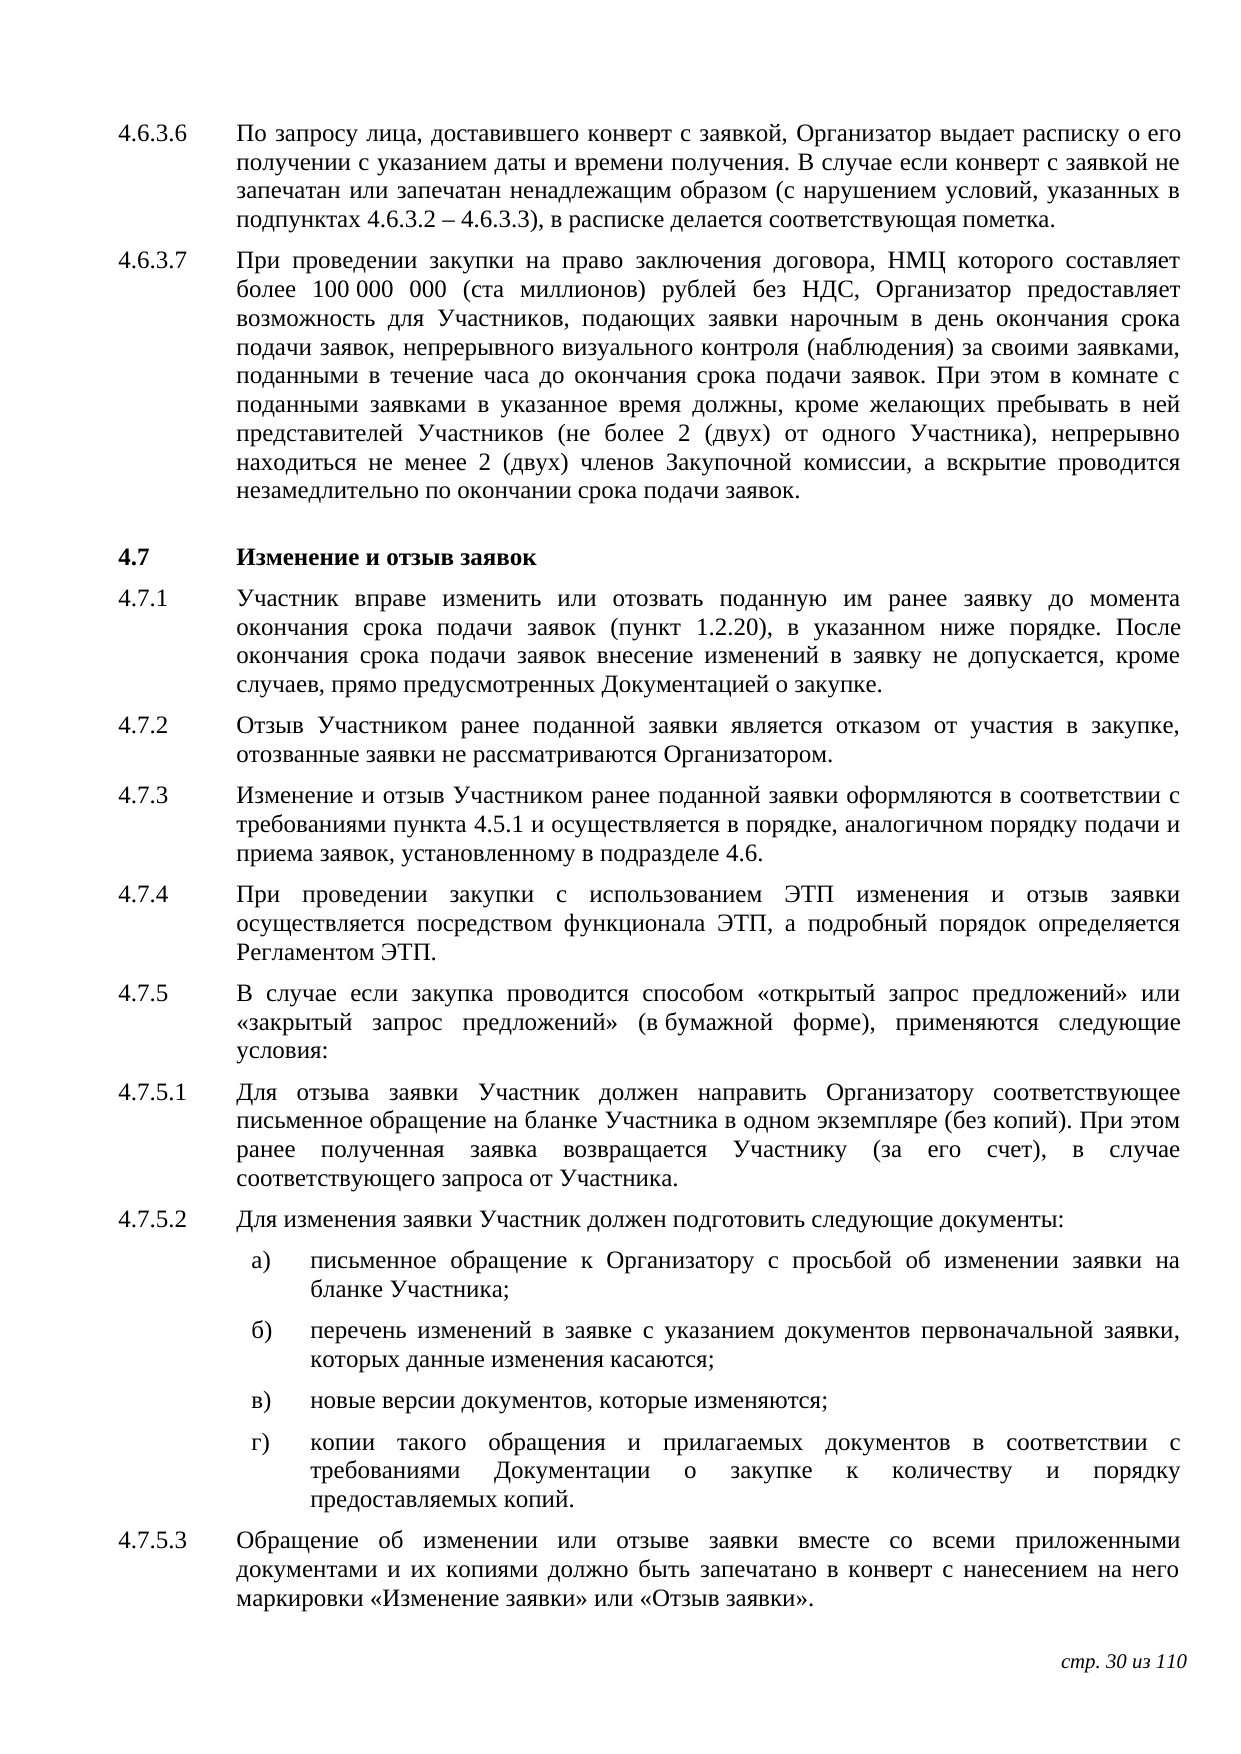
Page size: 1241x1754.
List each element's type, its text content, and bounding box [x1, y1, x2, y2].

text письменное обращение к Организатору с просьбой об изменении заявки на бланке Участника; [251, 1246, 1181, 1303]
text Изменение и отзыв Участником ранее поданной заявки оформляются в соответствии с требованиями пункта 4.5.1 и осуществляется в порядке, аналогичном порядку подачи и приема заявок, установленному в подразделе 4.6. [118, 781, 1181, 867]
subtitle Изменение и отзыв заявок [118, 542, 1181, 571]
text перечень изменений в заявке с указанием документов первоначальной заявки, которых данные изменения касаются; [251, 1316, 1181, 1373]
list По запросу лица, доставившего конверт с заявкой, Организатор выдает расписку о его получении с указанием даты и времени получения. В случае если конверт с заявкой не запечатан или запечатан ненадлежащим образом (с нарушением условий, указанных в подпунктах 4.6.3.2 – 4.6.3.3), в расписке делается соответствующая пометка. [118, 118, 1181, 233]
text Участник вправе изменить или отозвать поданную им ранее заявку до момента окончания срока подачи заявок (пункт 1.2.20), в указанном ниже порядке. После окончания срока подачи заявок внесение изменений в заявку не допускается, кроме случаев, прямо предусмотренных Документацией о закупке. [118, 583, 1181, 698]
text В случае если закупка проводится способом «открытый запрос предложений» или «закрытый запрос предложений» (в бумажной форме), применяются следующие условия: [118, 978, 1181, 1064]
text При проведении закупки с использованием ЭТП изменения и отзыв заявки осуществляется посредством функционала ЭТП, а подробный порядок определяется Регламентом ЭТП. [118, 879, 1181, 966]
text Отзыв Участником ранее поданной заявки является отказом от участия в закупке, отозванные заявки не рассматриваются Организатором. [118, 711, 1181, 768]
list При проведении закупки на право заключения договора, НМЦ которого составляет более 100 000 000 (ста миллионов) рублей без НДС, Организатор предоставляет возможность для Участников, подающих заявки нарочным в день окончания срока подачи заявок, непрерывного визуального контроля (наблюдения) за своими заявками, поданными в течение часа до окончания срока подачи заявок. При этом в комнате с поданными заявками в указанное время должны, кроме желающих пребывать в ней представителей Участников (не более 2 (двух) от одного Участника), непрерывно находиться не менее 2 (двух) членов Закупочной комиссии, а вскрытие проводится незамедлительно по окончании срока подачи заявок. [118, 246, 1181, 504]
text Обращение об изменении или отзыве заявки вместе со всеми приложенными документами и их копиями должно быть запечатано в конверт с нанесением на него маркировки «Изменение заявки» или «Отзыв заявки». [118, 1526, 1181, 1612]
text копии такого обращения и прилагаемых документов в соответствии с требованиями Документации о закупке к количеству и порядку предоставляемых копий. [251, 1427, 1181, 1513]
list Для изменения заявки Участник должен подготовить следующие документы: [118, 1204, 1181, 1233]
text новые версии документов, которые изменяются; [251, 1386, 1181, 1414]
list Для отзыва заявки Участник должен направить Организатору соответствующее письменное обращение на бланке Участника в одном экземпляре (без копий). При этом ранее полученная заявка возвращается Участнику (за его счет), в случае соответствующего запроса от Участника. [118, 1077, 1181, 1192]
